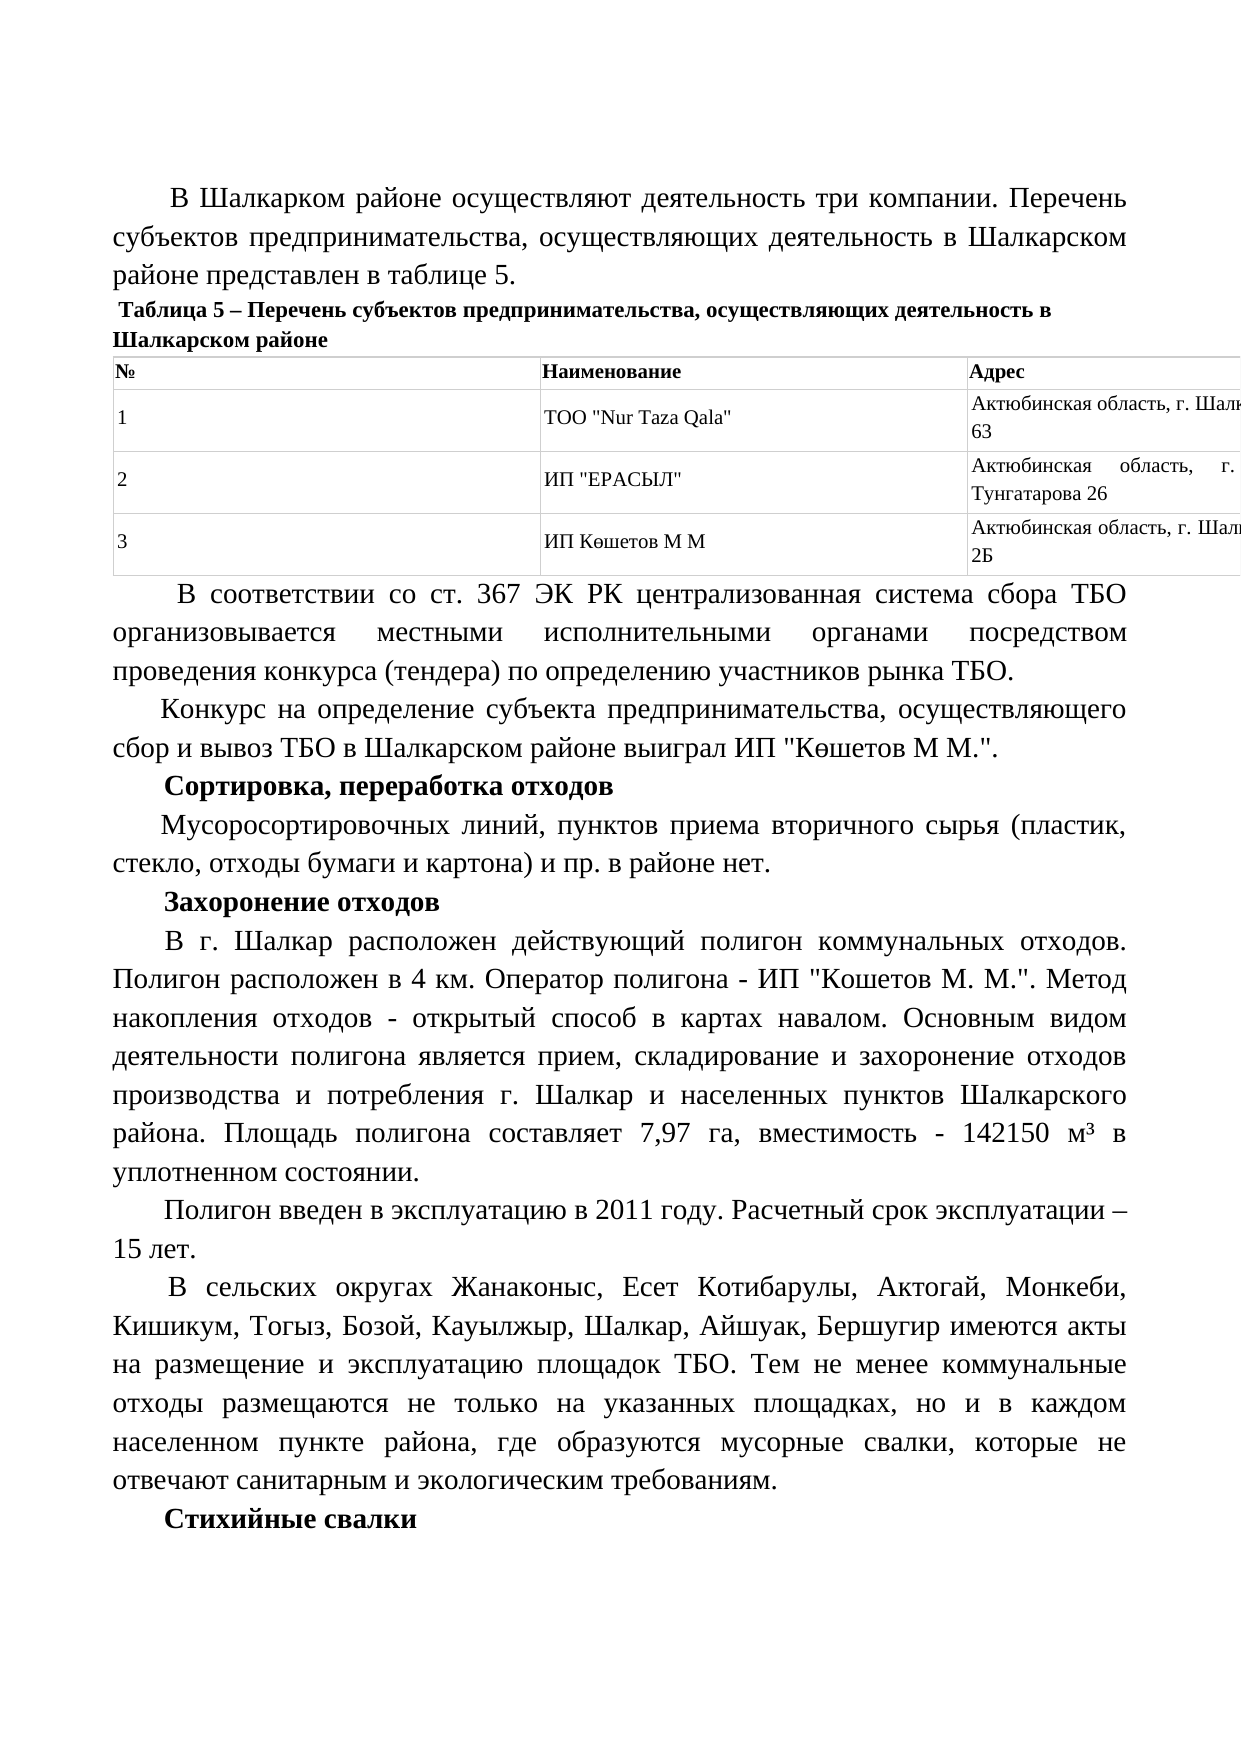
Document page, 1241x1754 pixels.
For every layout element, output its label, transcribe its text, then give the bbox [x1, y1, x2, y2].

text В сельских округах Жанаконыс, Есет Котибарулы, Актогай, Монкеби, Кишикум, Тогыз, Бозой, Кауылжыр, Шалкар, Айшуак, Бершугир имеются акты на размещение и эксплуатацию площадок ТБО. Тем не менее коммунальные отходы размещаются не только на указанных площадках, но и в каждом населенном пункте района, где образуются мусорные свалки, которые не отвечают санитарным и экологическим требованиям. [112, 1269, 1128, 1496]
text Таблица 5 – Перечень субъектов предпринимательства, осуществляющих деятельность в Шалкарском районе [112, 296, 1128, 352]
table_header Адрес [968, 358, 1240, 388]
text Сортировка, переработка отходов [112, 768, 1128, 802]
table_cell 1 [114, 390, 540, 451]
table_header Наименование [541, 358, 967, 388]
table_cell 2 [114, 452, 540, 512]
table_cell ИП "ЕРАСЫЛ" [541, 452, 967, 512]
text Мусоросортировочных линий, пунктов приема вторичного сырья (пластик, стекло, отходы бумаги и картона) и пр. в районе нет. [112, 807, 1128, 879]
text В Шалкарком районе осуществляют деятельность три компании. Перечень субъектов предпринимательства, осуществляющих деятельность в Шалкарском районе представлен в таблице 5. [112, 180, 1128, 291]
table_cell Актюбинская область, г. Шалкар, ул. Гагарина 2Б [968, 514, 1240, 574]
table_cell Актюбинская область, г. Шалкар, ул. Айтекеби 63 [968, 390, 1240, 451]
text Захоронение отходов [112, 884, 1128, 918]
text Конкурс на определение субъекта предпринимательства, осуществляющего сбор и вывоз ТБО в Шалкарском районе выиграл ИП "Көшетов М М.". [112, 691, 1128, 763]
text В г. Шалкар расположен действующий полигон коммунальных отходов. Полигон расположен в 4 км. Оператор полигона - ИП "Кошетов М. М.". Метод накопления отходов - открытый способ в картах навалом. Основным видом деятельности полигона является прием, складирование и захоронение отходов производства и потребления г. Шалкар и населенных пунктов Шалкарского района. Площадь полигона составляет 7,97 га, вместимость - 142150 м³ в уплотненном состоянии. [112, 923, 1128, 1187]
table_cell ИП Көшетов М М [541, 514, 967, 574]
table_header № [114, 358, 540, 388]
table_cell 3 [114, 514, 540, 574]
text В соответствии со ст. 367 ЭК РК централизованная система сбора ТБО организовывается местными исполнительными органами посредством проведения конкурса (тендера) по определению участников рынка ТБО. [112, 576, 1128, 686]
table_cell ТОО "Nur Taza Qala" [541, 390, 967, 451]
text Полигон введен в эксплуатацию в 2011 году. Расчетный срок эксплуатации – 15 лет. [112, 1192, 1128, 1264]
table_cell Актюбинская область, г. Шалкар, ул. Тунгатарова 26 [968, 452, 1240, 512]
text Стихийные свалки [112, 1501, 1128, 1534]
